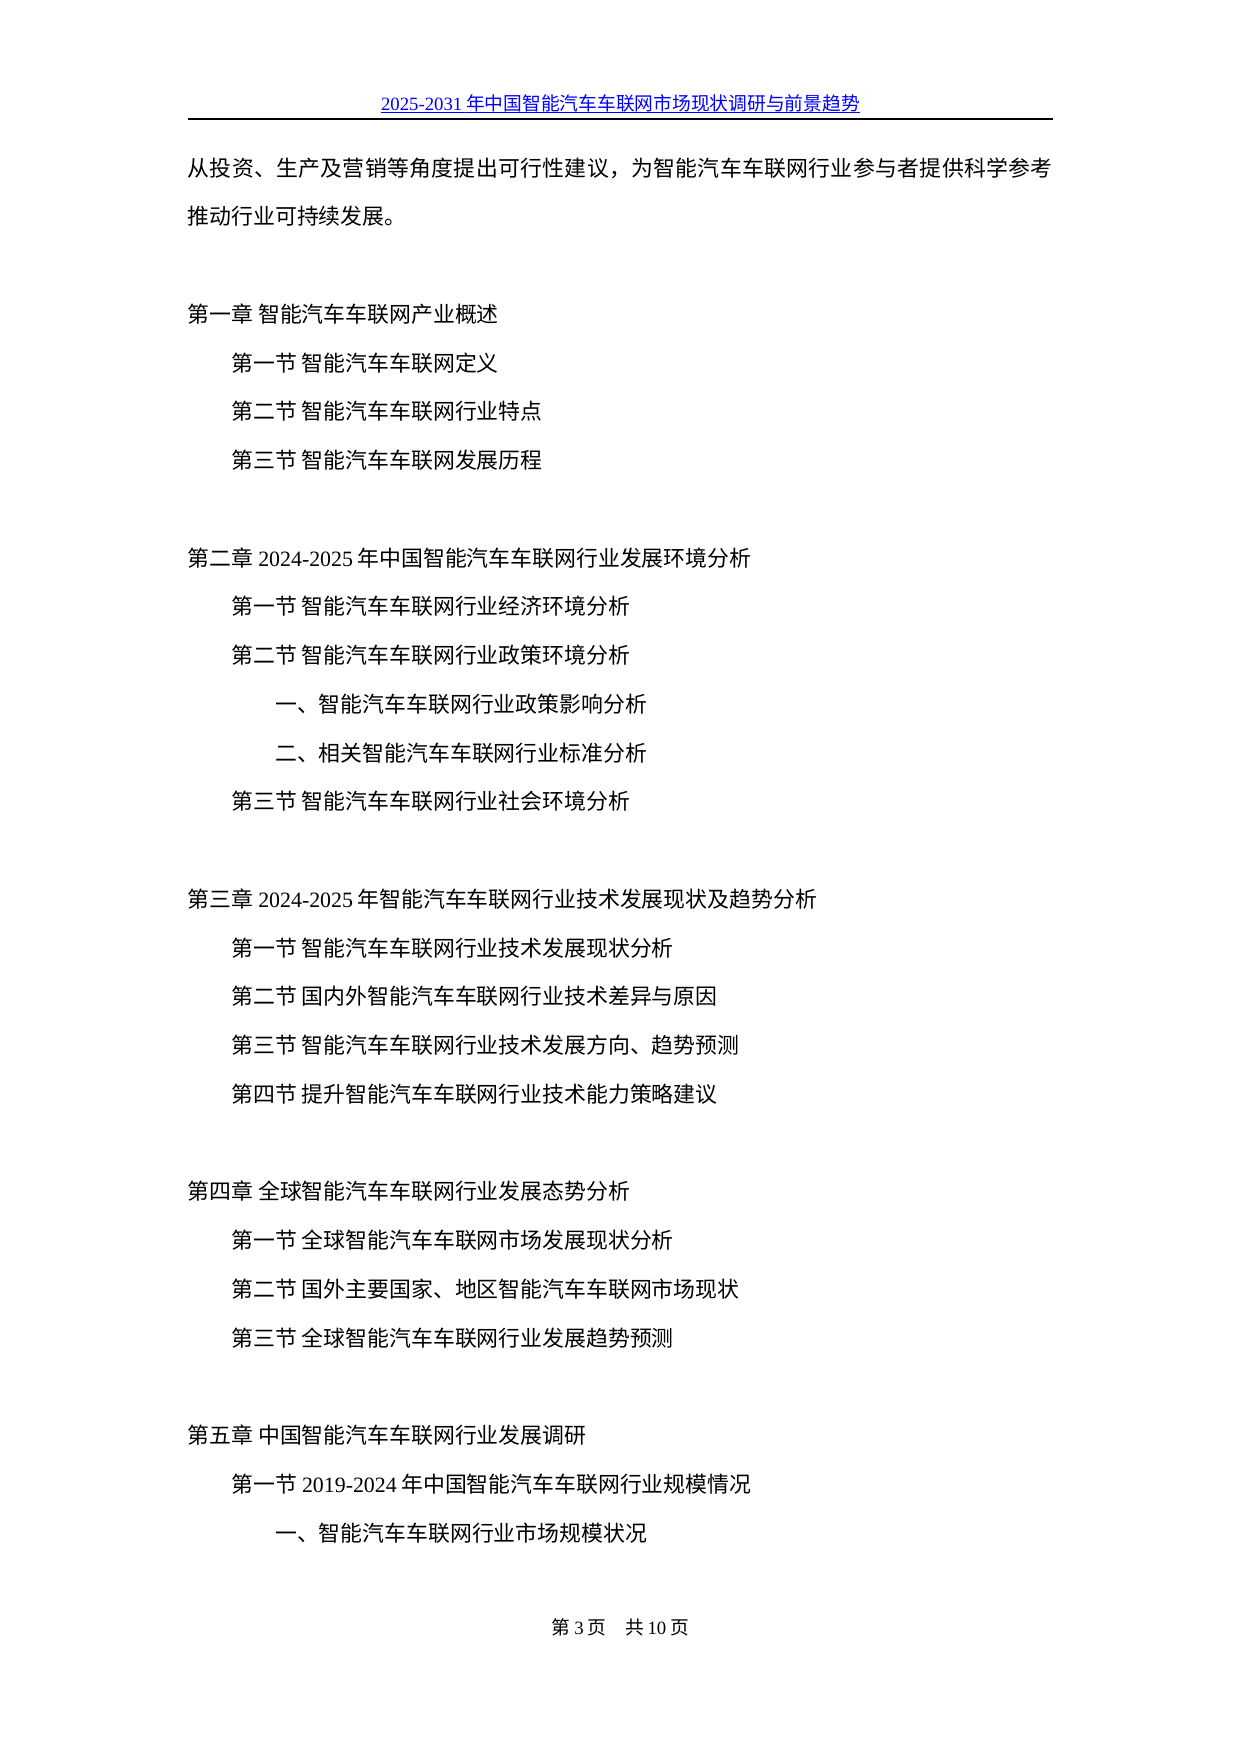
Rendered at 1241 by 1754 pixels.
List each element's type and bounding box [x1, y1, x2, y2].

text [187, 150, 1053, 1548]
